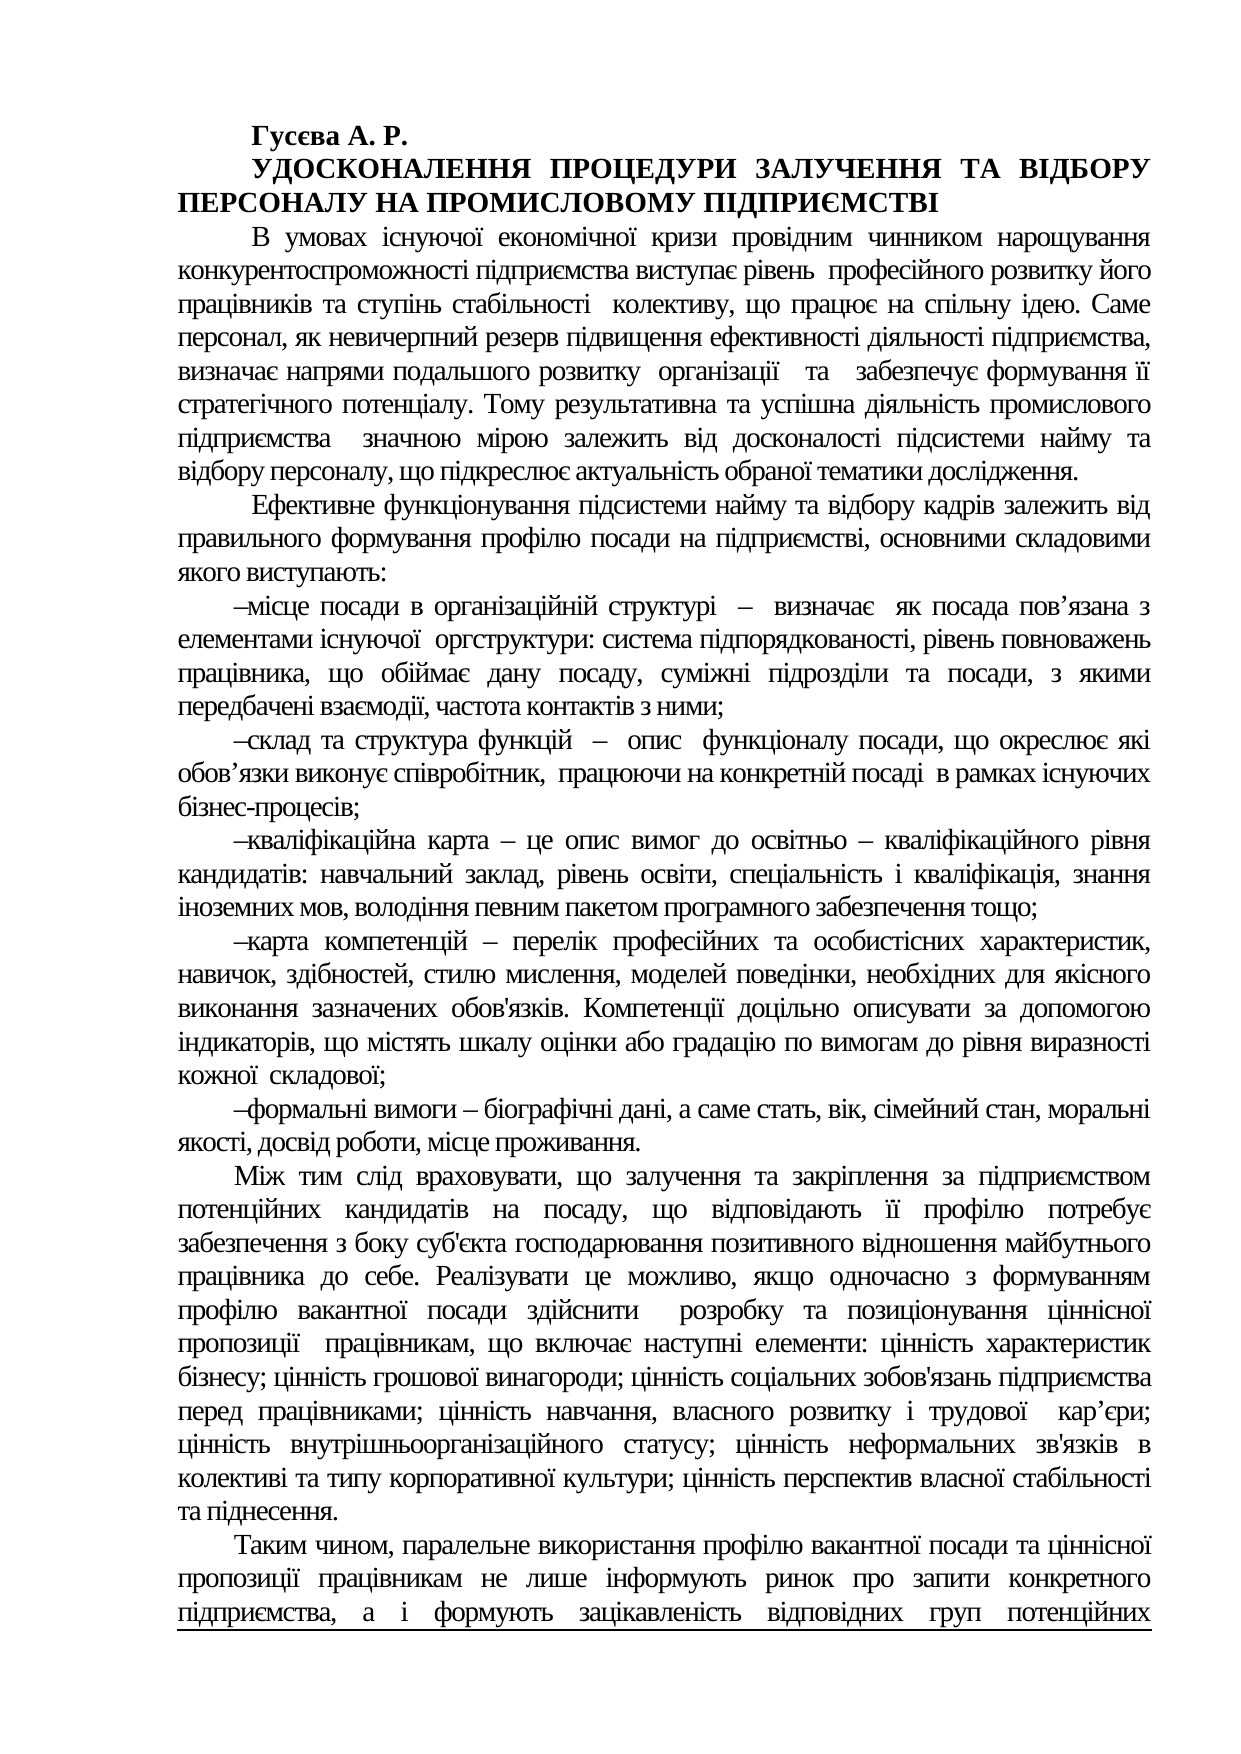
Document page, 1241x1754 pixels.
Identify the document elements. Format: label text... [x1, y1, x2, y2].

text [177, 1527, 1152, 1629]
text –склад та структура функцій – опис функціоналу посади, що окреслює які обов’язки виконує співробітник, працюючи на конкретній посаді в рамках існуючих бізнес-процесів; [177, 722, 1152, 822]
text –карта компетенцій – перелік професійних та особистісних характеристик, навичок, здібностей, стилю мислення, моделей поведінки, необхідних для якісного виконання зазначених обов'язків. Компетенції доцільно описувати за допомогою індикаторів, що містять шкалу оцінки або градацію по вимогам до рівня виразності кожної складової; [177, 923, 1152, 1091]
text –формальні вимоги – біографічні дані, а саме стать, вік, сімейний стан, моральні якості, досвід роботи, місце проживання. [177, 1091, 1152, 1158]
text –кваліфікаційна карта – це опис вимог до освітньо – кваліфікаційного рівня кандидатів: навчальний заклад, рівень освіти, спеціальність і кваліфікація, знання іноземних мов, володіння певним пакетом програмного забезпечення тощо; [177, 822, 1152, 923]
text Між тим слід враховувати, що залучення та закріплення за підприємством потенційних кандидатів на посаду, що відповідають її профілю потребує забезпечення з боку суб'єкта господарювання позитивного відношення майбутнього працівника до себе. Реалізувати це можливо, якщо одночасно з формуванням профілю вакантної посади здійснити розробку та позиціонування ціннісної пропозиції працівникам, що включає наступні елементи: цінність характеристик бізнесу; цінність грошової винагороди; цінність соціальних зобов'язань підприємства перед працівниками; цінність навчання, власного розвитку і трудової кар’єри; цінність внутрішньоорганізаційного статусу; цінність неформальних зв'язків в колективі та типу корпоративної культури; цінність перспектив власної стабільності та піднесення. [177, 1158, 1152, 1527]
text Гусєва А. Р. [177, 118, 1152, 152]
text –місце посади в організаційній структурі – визначає як посада пов’язана з елементами існуючої оргструктури: система підпорядкованості, рівень повноважень працівника, що обіймає дану посаду, суміжні підрозділи та посади, з якими передбачені взаємодії, частота контактів з ними; [177, 588, 1152, 722]
text УДОСКОНАЛЕННЯ ПРОЦЕДУРИ ЗАЛУЧЕННЯ ТА ВІДБОРУ ПЕРСОНАЛУ НА ПРОМИСЛОВОМУ ПІДПРИЄМСТВІ [177, 152, 1152, 219]
text Ефективне функціонування підсистеми найму та відбору кадрів залежить від правильного формування профілю посади на підприємстві, основними складовими якого виступають: [177, 487, 1152, 588]
text В умовах існуючої економічної кризи провідним чинником нарощування конкурентоспроможності підприємства виступає рівень професійного розвитку його працівників та ступінь стабільності колективу, що працює на спільну ідею. Саме персонал, як невичерпний резерв підвищення ефективності діяльності підприємства, визначає напрями подальшого розвитку організації та забезпечує формування її стратегічного потенціалу. Тому результативна та успішна діяльність промислового підприємства значною мірою залежить від досконалості підсистеми найму та відбору персоналу, що підкреслює актуальність обраної тематики дослідження. [177, 219, 1152, 487]
